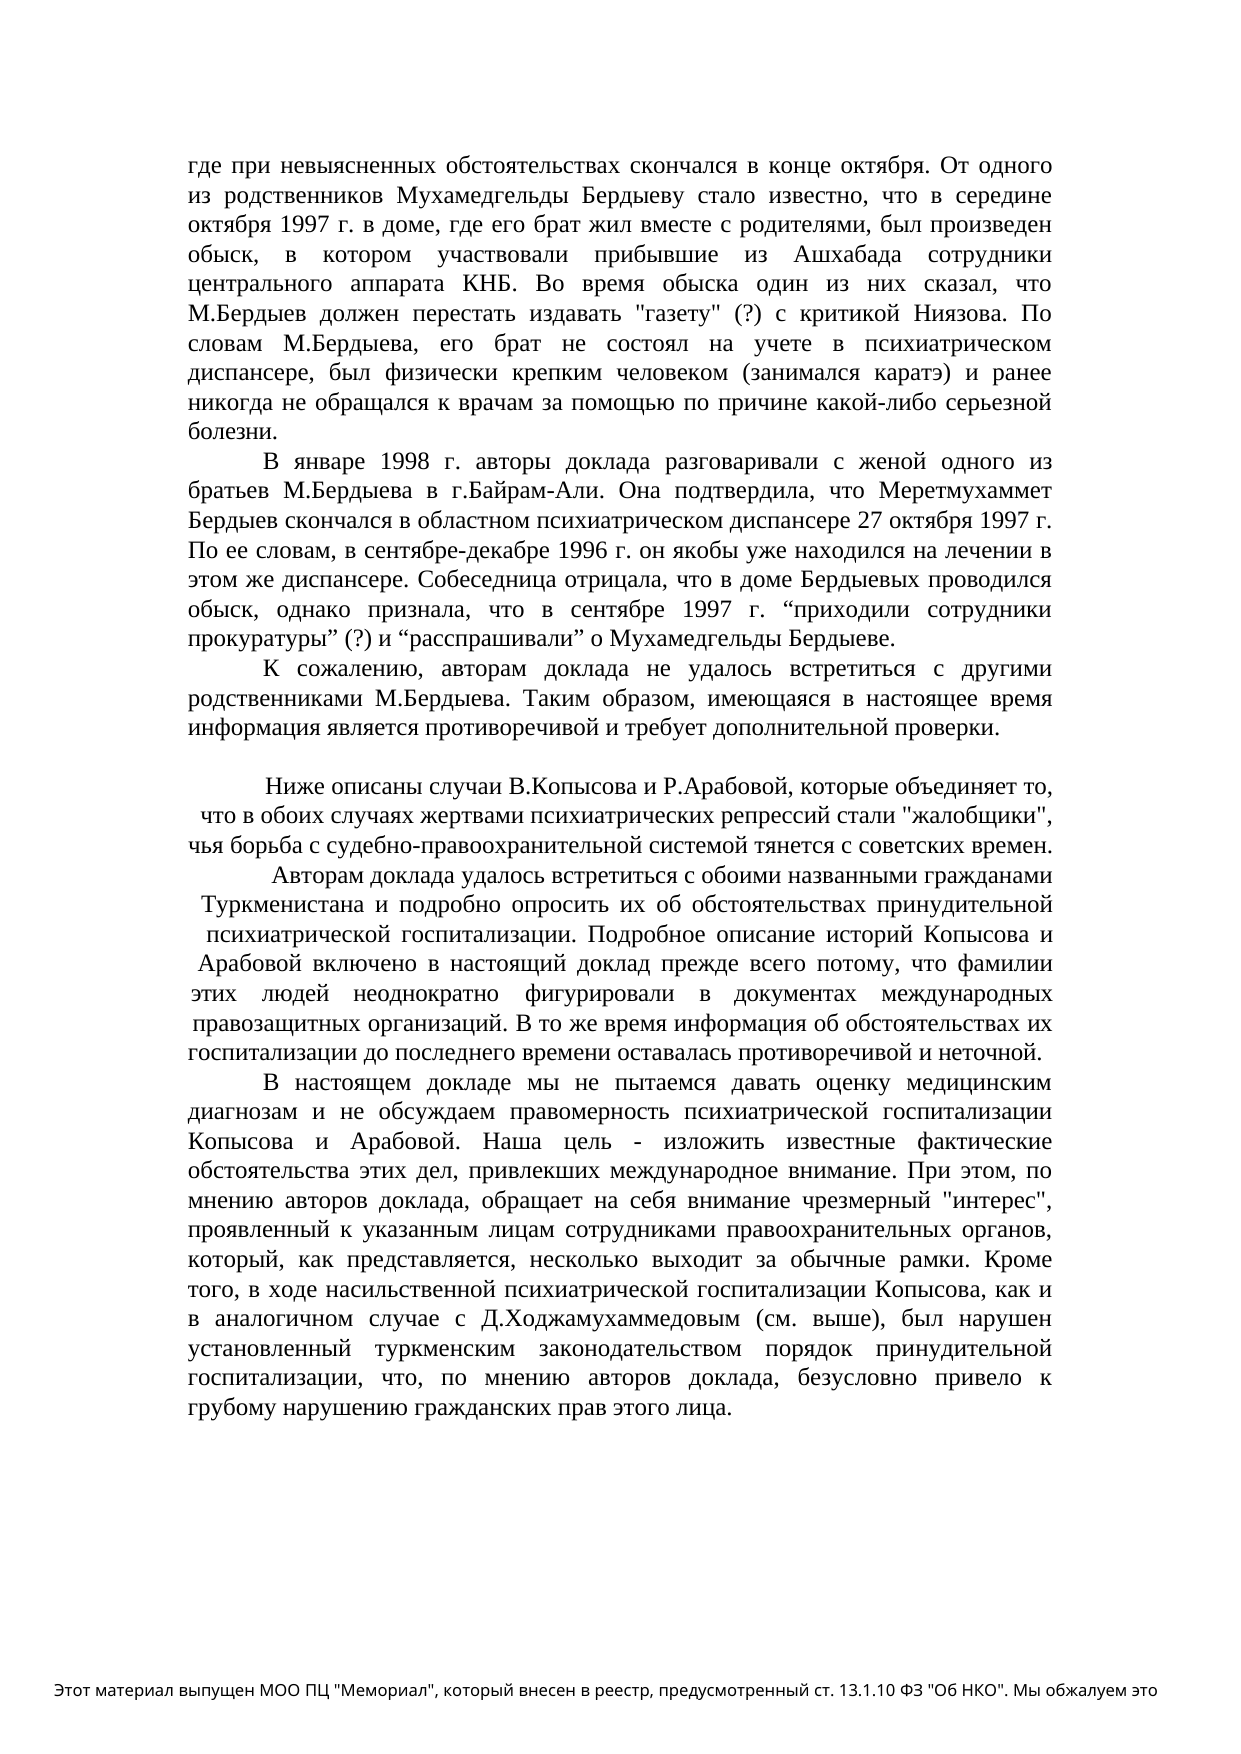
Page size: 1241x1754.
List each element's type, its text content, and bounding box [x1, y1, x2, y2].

text В настоящем докладе мы не пытаемся давать оценку медицинским диагнозам и не обсуждаем правомерность психиатрической госпитализации Копысова и Арабовой. Наша цель - изложить известные фактические обстоятельства этих дел, привлекших международное внимание. При этом, по мнению авторов доклада, обращает на себя внимание чрезмерный "интерес", проявленный к указанным лицам сотрудниками правоохранительных органов, который, как представляется, несколько выходит за обычные рамки. Кроме того, в ходе насильственной психиатрической госпитализации Копысова, как и в аналогичном случае с Д.Ходжамухаммедовым (см. выше), был нарушен установленный туркменским законодательством порядок принудительной госпитализации, что, по мнению авторов доклада, безусловно привело к грубому нарушению гражданских прав этого лица. [188, 1067, 1053, 1421]
text где при невыясненных обстоятельствах скончался в конце октября. От одного из родственников Мухамедгельды Бердыеву стало известно, что в середине октября 1997 г. в доме, где его брат жил вместе с родителями, был произведен обыск, в котором участвовали прибывшие из Ашхабада сотрудники центрального аппарата КНБ. Во время обыска один из них сказал, что М.Бердыев должен перестать издавать "газету" (?) с критикой Ниязова. По словам М.Бердыева, его брат не состоял на учете в психиатрическом диспансере, был физически крепким человеком (занимался каратэ) и ранее никогда не обращался к врачам за помощью по причине какой-либо серьезной болезни. [188, 150, 1053, 445]
text В январе 1998 г. авторы доклада разговаривали с женой одного из братьев М.Бердыева в г.Байрам-Али. Она подтвердила, что Меретмухаммет Бердыев скончался в областном психиатрическом диспансере 27 октября 1997 г. По ее словам, в сентябре-декабре 1996 г. он якобы уже находился на лечении в этом же диспансере. Собеседница отрицала, что в доме Бердыевых проводился обыск, однако признала, что в сентябре 1997 г. “приходили сотрудники прокуратуры” (?) и “расспрашивали” о Мухамедгельды Бердыеве. [188, 446, 1053, 652]
text госпитализации до последнего времени оставалась противоречивой и неточной. [188, 1037, 1063, 1066]
text К сожалению, авторам доклада не удалось встретиться с другими родственниками М.Бердыева. Таким образом, имеющаяся в настоящее время информация является противоречивой и требует дополнительной проверки. [188, 653, 1053, 741]
text Ниже описаны случаи В.Копысова и Р.Арабовой, которые объединяет то, что в обоих случаях жертвами психиатрических репрессий стали "жалобщики", чья борьба с судебно-правоохранительной системой тянется с советских времен. Авторам доклада удалось встретиться с обоими названными гражданами Туркменистана и подробно опросить их об обстоятельствах принудительной психиатрической госпитализации. Подробное описание историй Копысова и Арабовой включено в настоящий доклад прежде всего потому, что фамилии этих людей неоднократно фигурировали в документах международных правозащитных организаций. В то же время информация об обстоятельствах их [188, 771, 1053, 1036]
